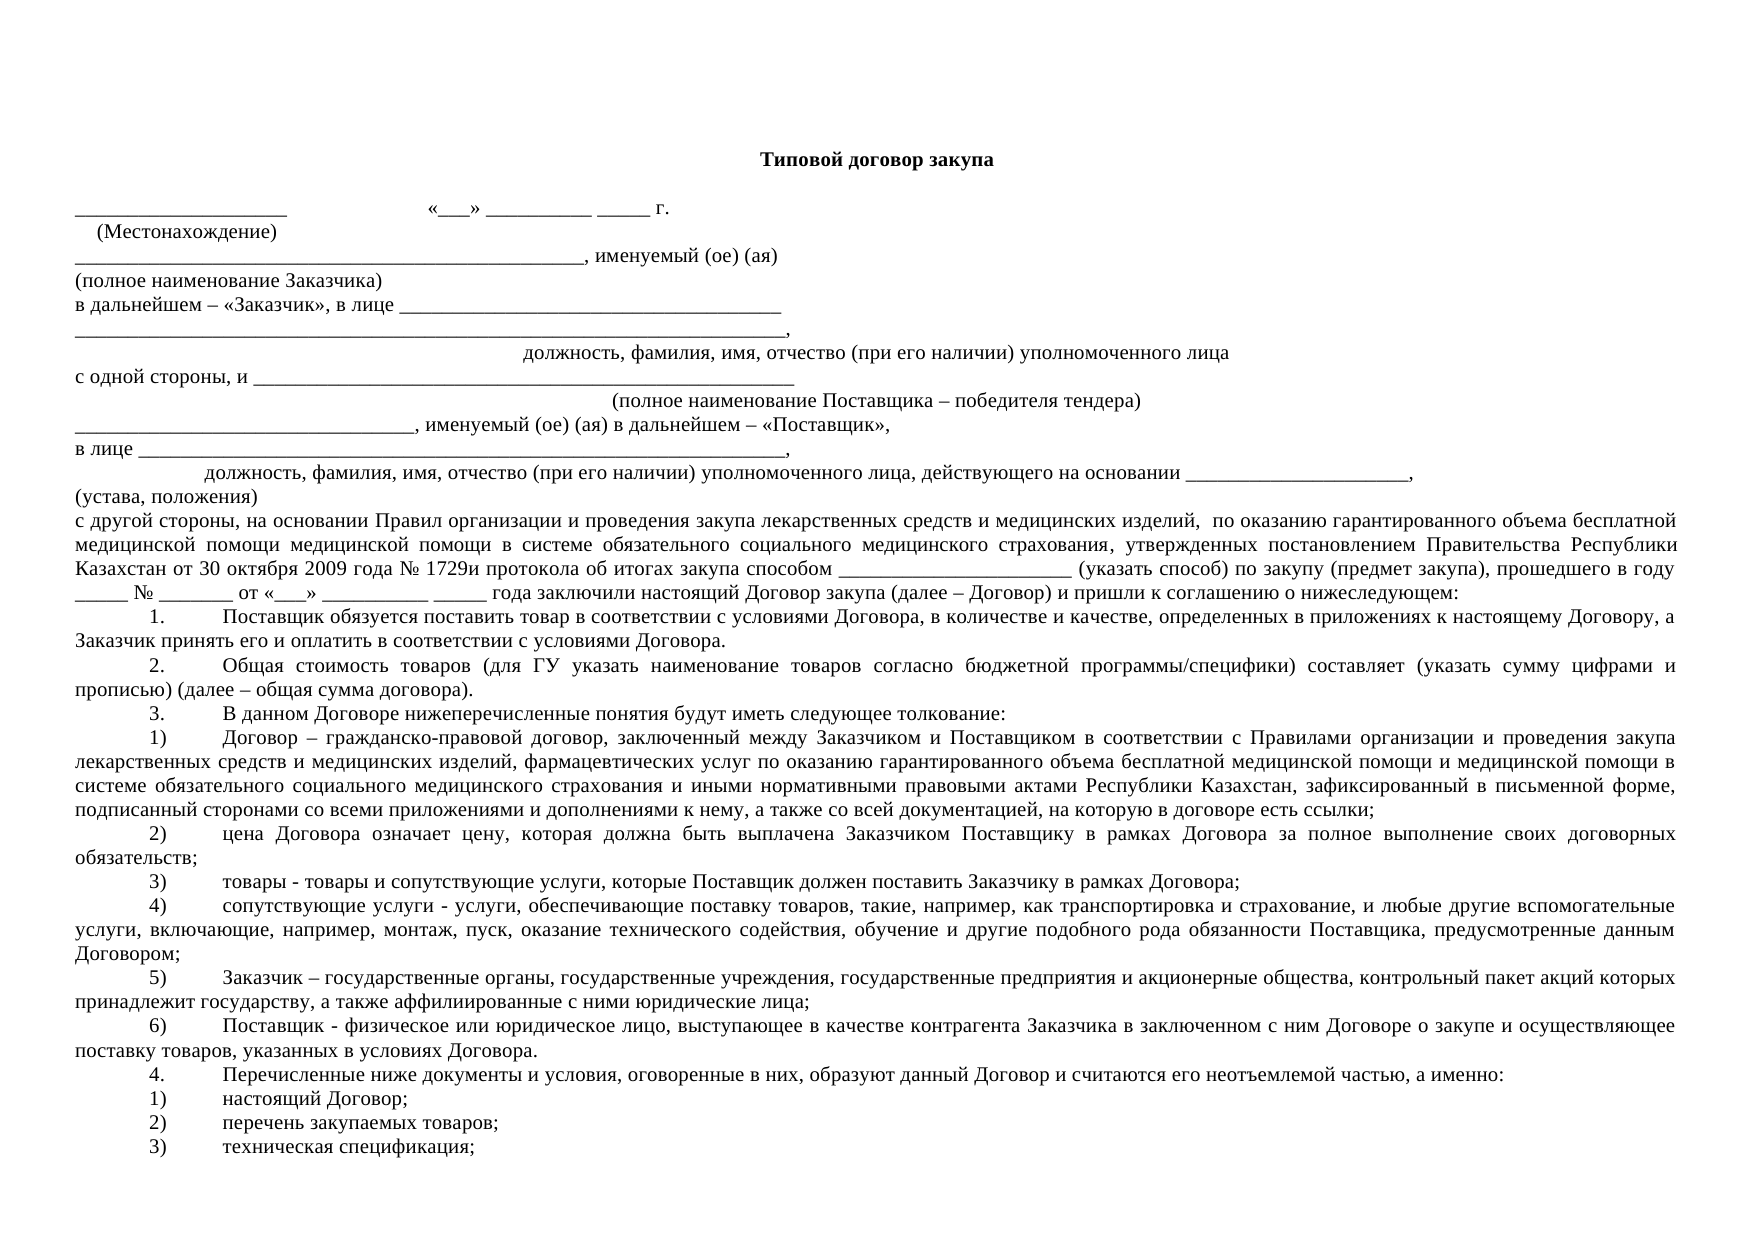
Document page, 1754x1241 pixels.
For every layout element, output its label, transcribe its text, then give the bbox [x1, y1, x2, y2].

list Перечисленные ниже документы и условия, оговоренные в них, образуют данный Договор и считаются его неотъемлемой частью, а именно: [75, 1062, 1679, 1086]
text с другой стороны, на основании Правил организации и проведения закупа лекарственных средств и медицинских изделий, по оказанию гарантированного объема бесплатной медицинской помощи медицинской помощи в системе обязательного социального медицинского страхования, утвержденных постановлением Правительства Республики Казахстан от 30 октября 2009 года № 1729и протокола об итогах закупа способом ______________________ (указать способ) по закупу (предмет закупа), прошедшего в году _____ № _______ от «___» __________ _____ года заключили настоящий Договор закупа (далее – Договор) и пришли к соглашению о нижеследующем: [75, 508, 1679, 604]
text в дальнейшем – «Заказчик», в лице ____________________________________ [75, 292, 1679, 316]
text должность, фамилия, имя, отчество (при его наличии) уполномоченного лица [75, 340, 1679, 364]
text в лице _____________________________________________________________, [75, 436, 1679, 460]
list цена Договора означает цену, которая должна быть выплачена Заказчиком Поставщику в рамках Договора за полное выполнение своих договорных обязательств; [75, 821, 1679, 869]
list настоящий Договор; [75, 1086, 1679, 1110]
text (устава, положения) [75, 484, 1679, 508]
list техническая спецификация; [75, 1134, 1679, 1158]
text Типовой договор закупа [75, 147, 1679, 171]
text (полное наименование Заказчика) [75, 267, 1679, 292]
list перечень закупаемых товаров; [75, 1110, 1679, 1134]
list Общая стоимость товаров (для ГУ указать наименование товаров согласно бюджетной программы/специфики) составляет (указать сумму цифрами и прописью) (далее – общая сумма договора). [75, 652, 1679, 701]
text должность, фамилия, имя, отчество (при его наличии) уполномоченного лица, действующего на основании _____________________, [75, 460, 1679, 484]
list Договор – гражданско-правовой договор, заключенный между Заказчиком и Поставщиком в соответствии с Правилами организации и проведения закупа лекарственных средств и медицинских изделий, фармацевтических услуг по оказанию гарантированного объема бесплатной медицинской помощи и медицинской помощи в системе обязательного социального медицинского страхования и иными нормативными правовыми актами Республики Казахстан, зафиксированный в письменной форме, подписанный сторонами со всеми приложениями и дополнениями к нему, а также со всей документацией, на которую в договоре есть ссылки; [75, 725, 1679, 821]
list Заказчик – государственные органы, государственные учреждения, государственные предприятия и акционерные общества, контрольный пакет акций которых принадлежит государству, а также аффилиированные с ними юридические лица; [75, 965, 1679, 1013]
text ____________________ «___» __________ _____ г. [75, 195, 1679, 219]
list Поставщик обязуется поставить товар в соответствии с условиями Договора, в количестве и качестве, определенных в приложениях к настоящему Договору, а Заказчик принять его и оплатить в соответствии с условиями Договора. [75, 604, 1679, 652]
list В данном Договоре нижеперечисленные понятия будут иметь следующее толкование: [75, 701, 1679, 725]
list товары - товары и сопутствующие услуги, которые Поставщик должен поставить Заказчику в рамках Договора; [75, 869, 1679, 893]
list сопутствующие услуги - услуги, обеспечивающие поставку товаров, такие, например, как транспортировка и страхование, и любые другие вспомогательные услуги, включающие, например, монтаж, пуск, оказание технического содействия, обучение и другие подобного рода обязанности Поставщика, предусмотренные данным Договором; [75, 893, 1679, 965]
text (Местонахождение) ________________________________________________, именуемый (ое) (ая) [75, 219, 1679, 267]
text ___________________________________________________________________, [75, 316, 1679, 340]
text (полное наименование Поставщика – победителя тендера) [75, 388, 1679, 412]
text ________________________________, именуемый (ое) (ая) в дальнейшем – «Поставщик», [75, 412, 1679, 436]
text с одной стороны, и ___________________________________________________ [75, 364, 1679, 388]
list Поставщик - физическое или юридическое лицо, выступающее в качестве контрагента Заказчика в заключенном с ним Договоре о закупе и осуществляющее поставку товаров, указанных в условиях Договора. [75, 1013, 1679, 1062]
